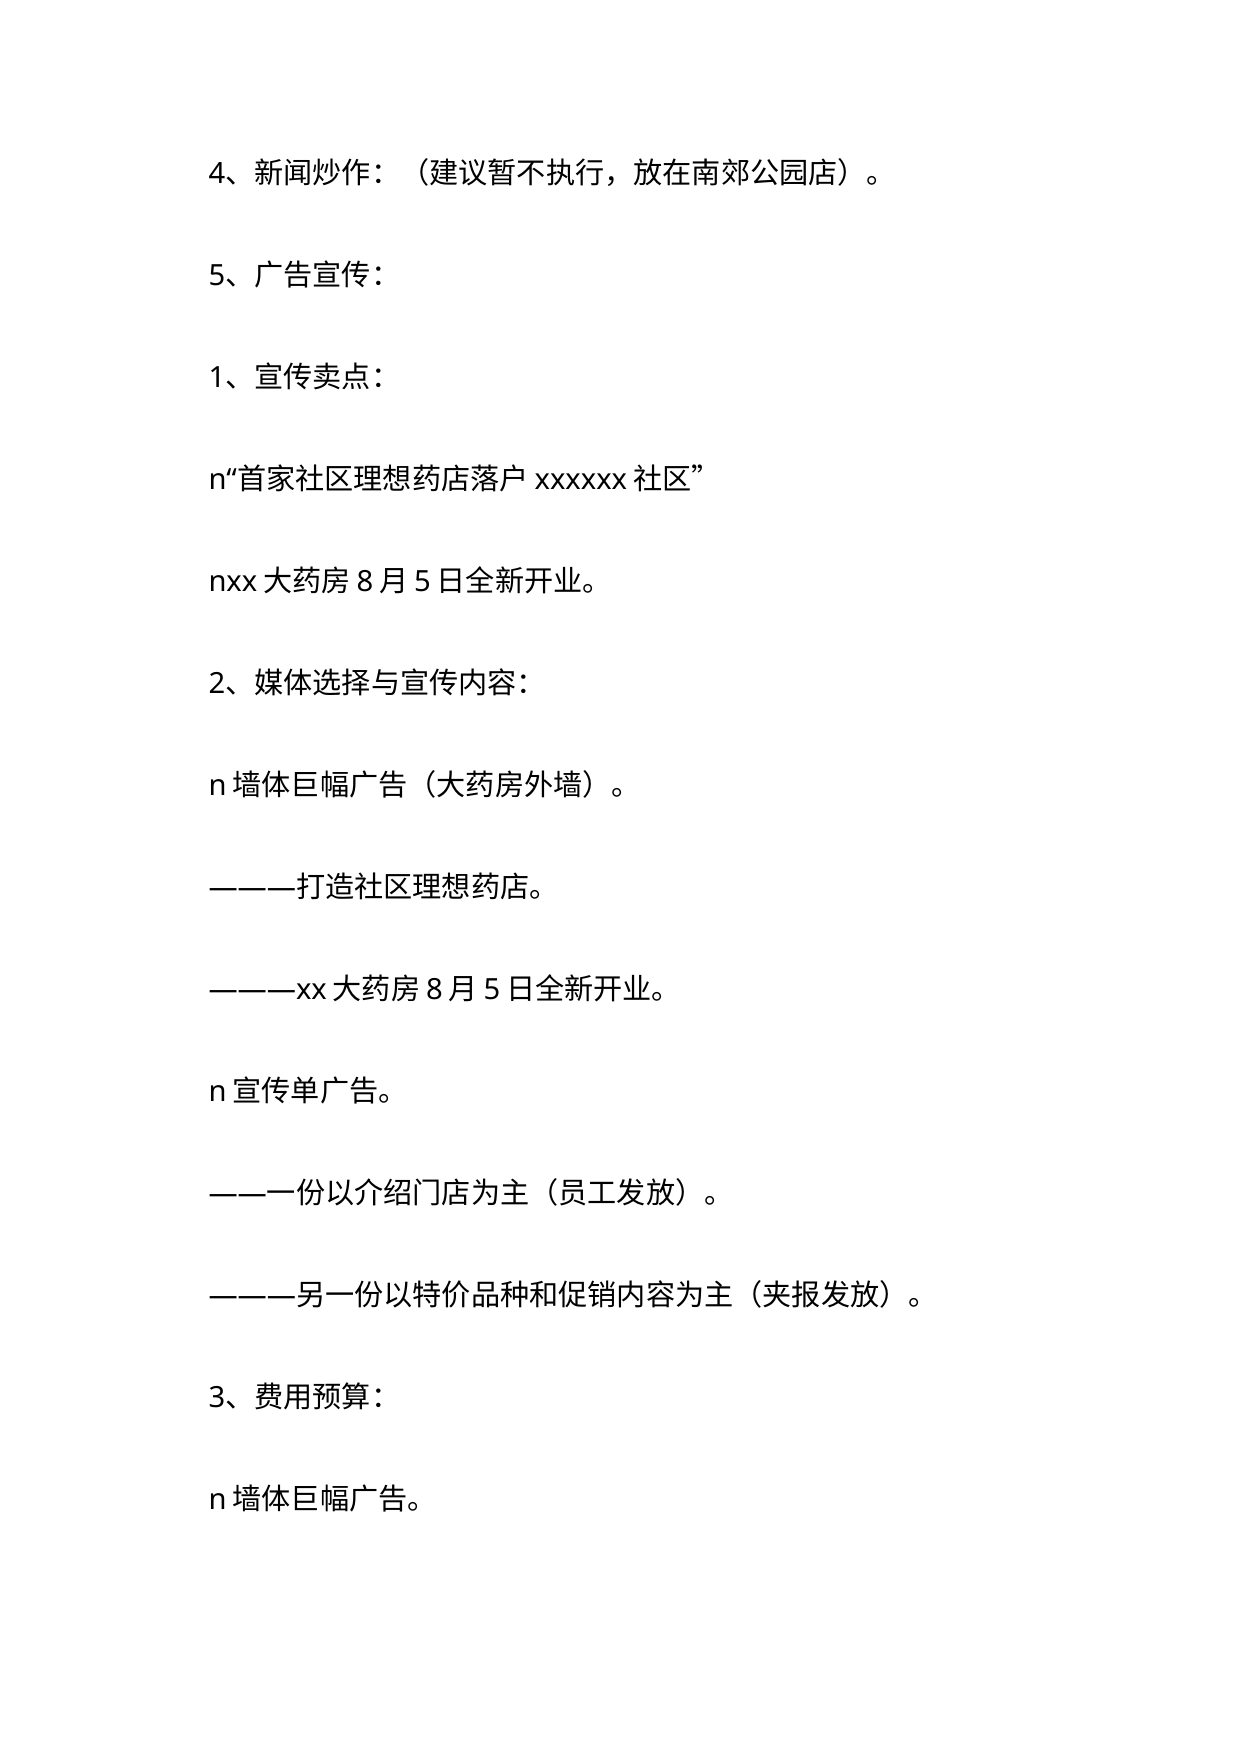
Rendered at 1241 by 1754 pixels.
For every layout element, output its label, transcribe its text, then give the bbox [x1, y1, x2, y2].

text 4、新闻炒作：（建议暂不执行，放在南郊公园店）。 [150, 150, 1090, 192]
text ――一份以介绍门店为主（员工发放）。 [150, 1170, 1090, 1212]
text nxx大药房8月5日全新开业。 [150, 558, 1090, 600]
text 3、费用预算： [150, 1374, 1090, 1416]
text 1、宣传卖点： [150, 354, 1090, 396]
text ―――另一份以特价品种和促销内容为主（夹报发放）。 [150, 1272, 1090, 1314]
text ―――xx大药房8月5日全新开业。 [150, 966, 1090, 1008]
text n墙体巨幅广告。 [150, 1476, 1090, 1518]
text n“首家社区理想药店落户xxxxxx社区” [150, 456, 1090, 498]
text 2、媒体选择与宣传内容： [150, 660, 1090, 702]
text n墙体巨幅广告（大药房外墙）。 [150, 762, 1090, 804]
text 5、广告宣传： [150, 252, 1090, 294]
text ―――打造社区理想药店。 [150, 864, 1090, 906]
text n宣传单广告。 [150, 1068, 1090, 1110]
